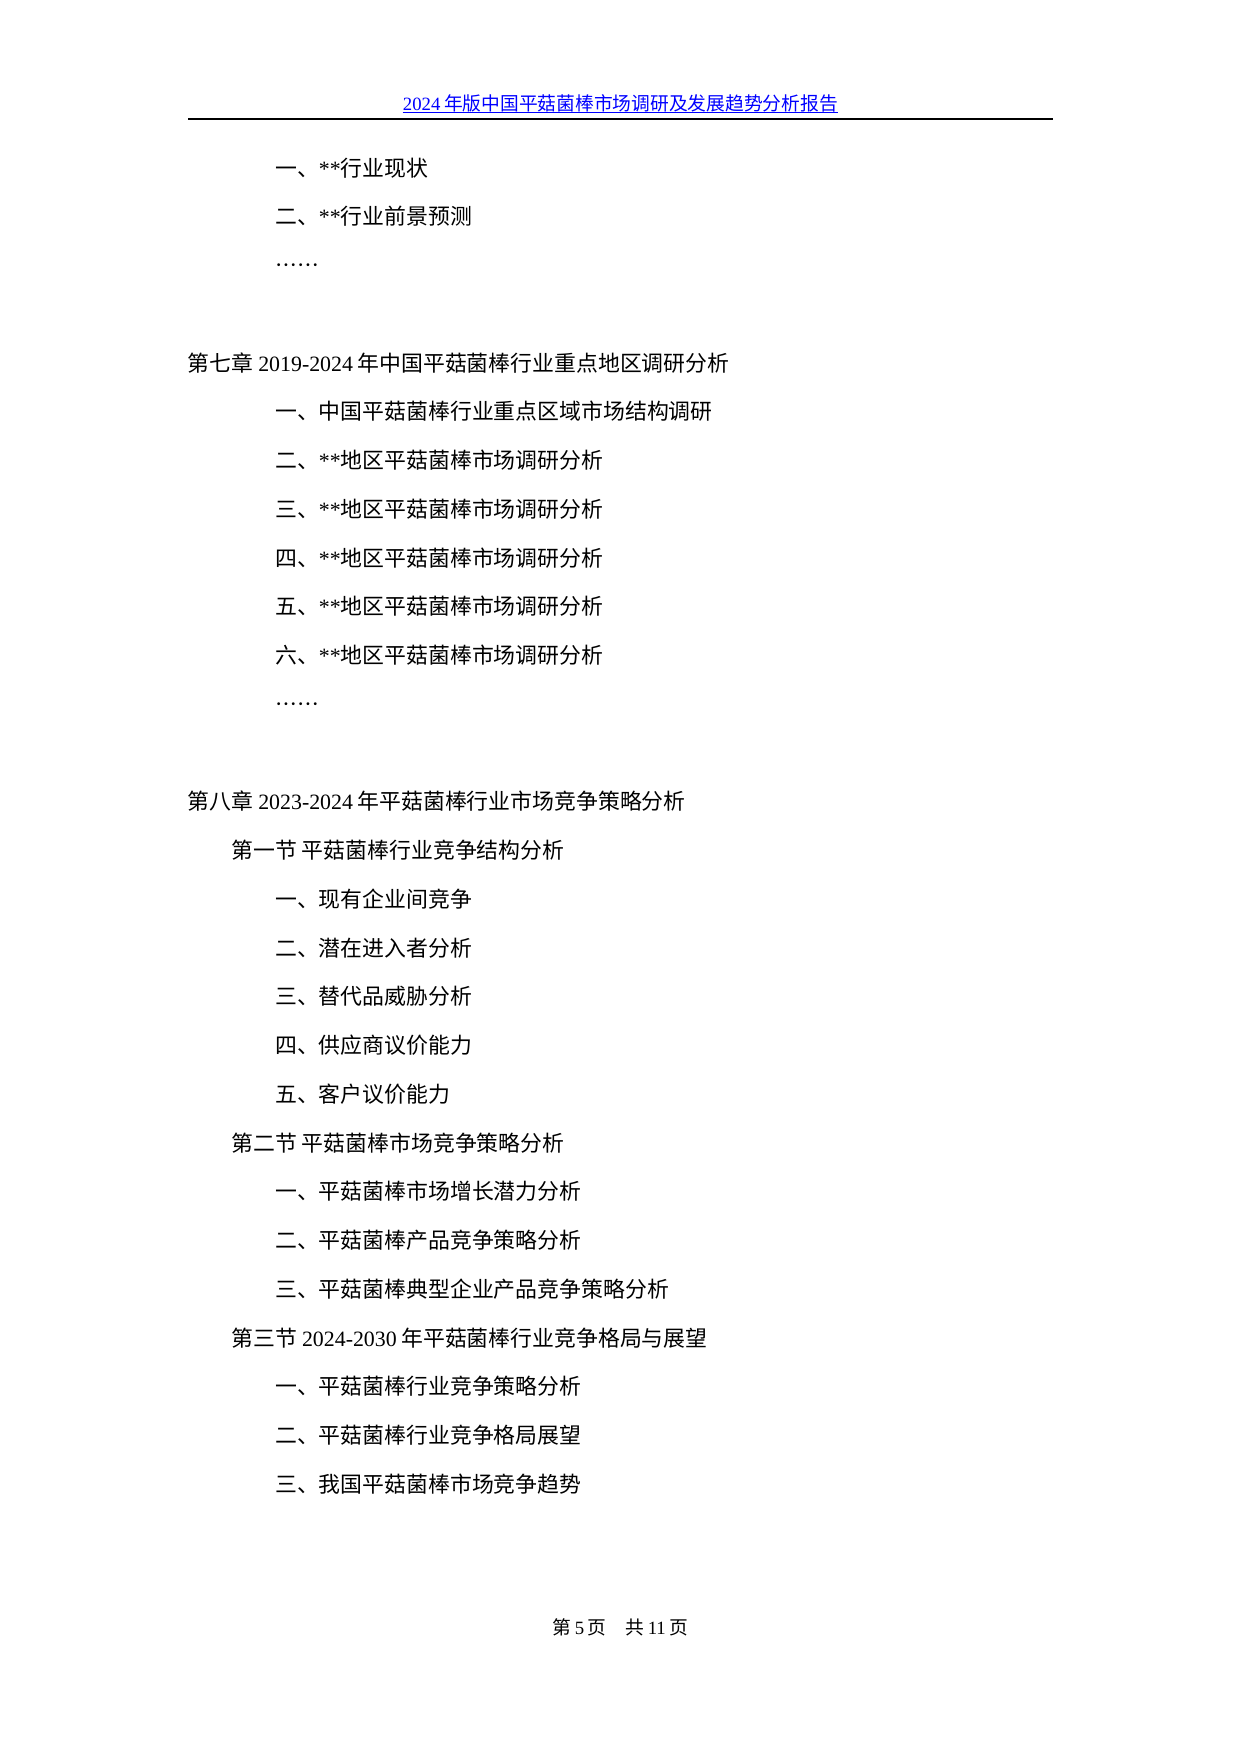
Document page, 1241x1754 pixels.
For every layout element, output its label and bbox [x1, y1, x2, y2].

text [187, 150, 1053, 1499]
